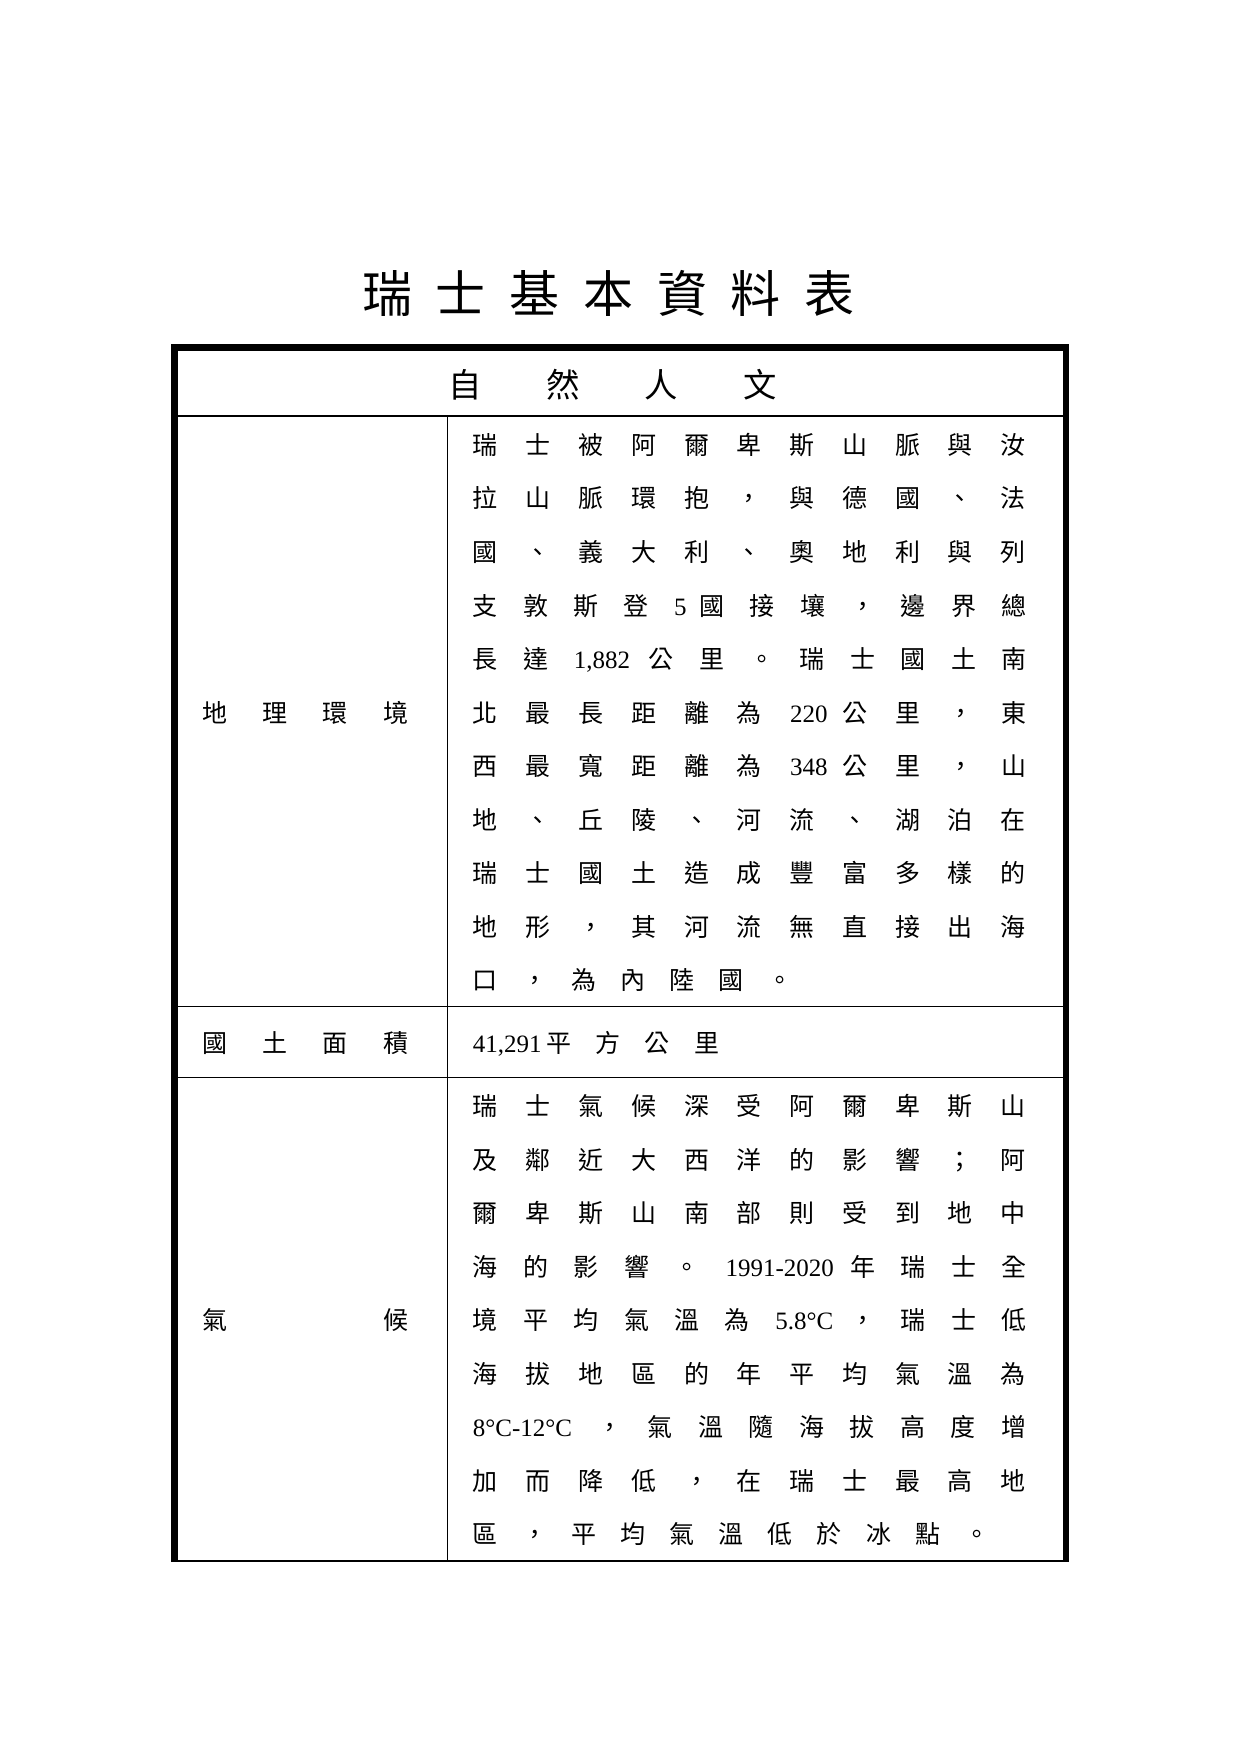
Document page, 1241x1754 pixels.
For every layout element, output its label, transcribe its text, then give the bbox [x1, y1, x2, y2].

table_cell 國土面積 [178, 1007, 447, 1076]
table_cell 地理環境 [178, 417, 447, 1006]
text 瑞士基本資料表 [178, 237, 1063, 344]
table_cell 氣候 [178, 1078, 447, 1560]
table_cell 瑞士被阿爾卑斯山脈與汝拉山脈環抱，與德國、法國、義大利、奧地利與列支敦斯登5國接壤，邊界總長達1,882公里。瑞士國土南北最長距離為220公里，東西最寬距離為348公里，山地、丘陵、河流、湖泊在瑞士國土造成豐富多樣的地形，其河流無直接出海口，為內陸國。 [448, 417, 1063, 1006]
table_cell 瑞士氣候深受阿爾卑斯山及鄰近大西洋的影響；阿爾卑斯山南部則受到地中海的影響。1991-2020年瑞士全境平均氣溫為5.8°C，瑞士低海拔地區的年平均氣溫為8°C-12°C，氣溫隨海拔高度增加而降低，在瑞士最高地區，平均氣溫低於冰點。 [448, 1078, 1063, 1560]
table_cell 41,291平方公里 [448, 1007, 1063, 1076]
table_header 自 然 人 文 [178, 351, 1063, 415]
